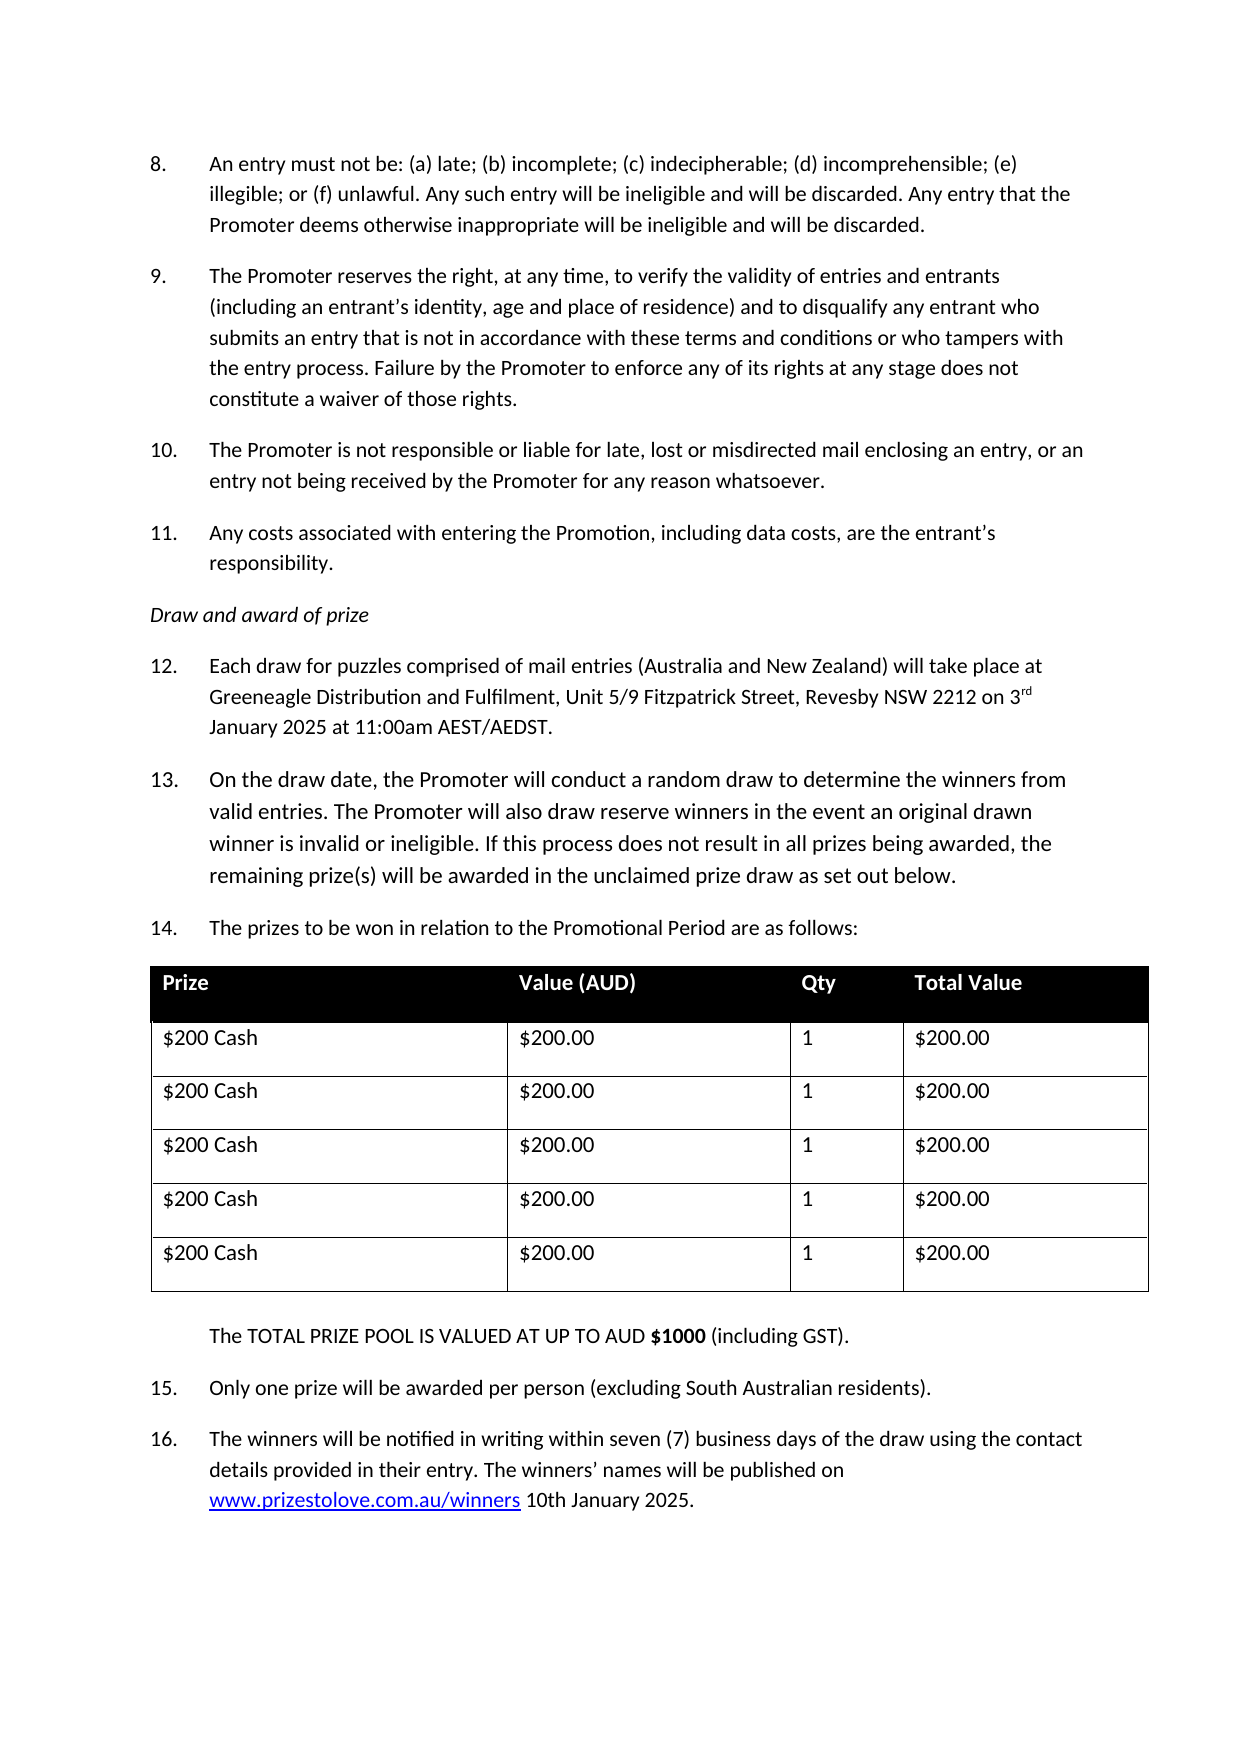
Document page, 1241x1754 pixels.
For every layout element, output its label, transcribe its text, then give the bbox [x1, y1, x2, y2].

table_cell $200.00 [904, 1023, 1148, 1076]
table_cell $200 Cash [152, 1238, 507, 1291]
table_header Qty [791, 968, 902, 1021]
list Only one prize will be awarded per person (excluding South Australian residents). [150, 1374, 1090, 1400]
table_cell $200.00 [508, 1238, 790, 1291]
table_cell $200 Cash [152, 1022, 507, 1076]
list On the draw date, the Promoter will conduct a random draw to determine the winners from valid entries. The Promoter will also draw reserve winners in the event an original drawn winner is invalid or ineligible. If this process does not result in all prizes being awarded, the remaining prize(s) will be awarded in the unclaimed prize draw as set out below. [150, 765, 1090, 889]
table_header Total Value [904, 968, 1147, 1021]
table_cell $200.00 [904, 1076, 1148, 1129]
table_cell $200 Cash [152, 1184, 507, 1237]
list The Promoter reserves the right, at any time, to verify the validity of entries and entrants (including an entrant’s identity, age and place of residence) and to disqualify any entrant who submits an entry that is not in accordance with these terms and conditions or who tampers with the entry process. Failure by the Promoter to enforce any of its rights at any stage does not constitute a waiver of those rights. [150, 263, 1090, 412]
list Each draw for puzzles comprised of mail entries (Australia and New Zealand) will take place at Greeneagle Distribution and Fulfilment, Unit 5/9 Fitzpatrick Street, Revesby NSW 2212 on 3rd January 2025 at 11:00am AEST/AEDST. [150, 652, 1090, 740]
table_cell $200.00 [508, 1023, 790, 1076]
list An entry must not be: (a) late; (b) incomplete; (c) indecipherable; (d) incomprehensible; (e) illegible; or (f) unlawful. Any such entry will be ineligible and will be discarded. Any entry that the Promoter deems otherwise inappropriate will be ineligible and will be discarded. [150, 150, 1090, 238]
table_cell $200 Cash [152, 1130, 507, 1183]
table_cell 1 [791, 1130, 903, 1183]
table_cell 1 [791, 1023, 903, 1076]
text Draw and award of prize [150, 601, 1090, 627]
table_cell 1 [791, 1238, 903, 1291]
list The prizes to be won in relation to the Promotional Period are as follows: [150, 914, 1090, 941]
table_cell $200.00 [904, 1183, 1148, 1237]
list The Promoter is not responsible or liable for late, lost or misdirected mail enclosing an entry, or an entry not being received by the Promoter for any reason whatsoever. [150, 437, 1090, 494]
text The TOTAL PRIZE POOL IS VALUED AT UP TO AUD $1000 (including GST). [209, 1322, 1090, 1349]
table_cell $200 Cash [152, 1077, 507, 1129]
table_header Value (AUD) [509, 968, 789, 1021]
list Any costs associated with entering the Promotion, including data costs, are the entrant’s responsibility. [150, 519, 1090, 576]
table_cell $200.00 [508, 1077, 790, 1129]
table_cell $200.00 [904, 1237, 1148, 1291]
table_cell $200.00 [508, 1184, 790, 1237]
table_cell $200.00 [508, 1130, 790, 1183]
table_cell 1 [791, 1184, 903, 1237]
table_cell $200.00 [904, 1129, 1148, 1183]
table_cell 1 [791, 1077, 903, 1129]
table_header Prize [152, 968, 507, 1021]
list The winners will be notified in writing within seven (7) business days of the draw using the contact details provided in their entry. The winners’ names will be published on www.prizestolove.com.au/winners 10th January 2025. [150, 1425, 1090, 1513]
